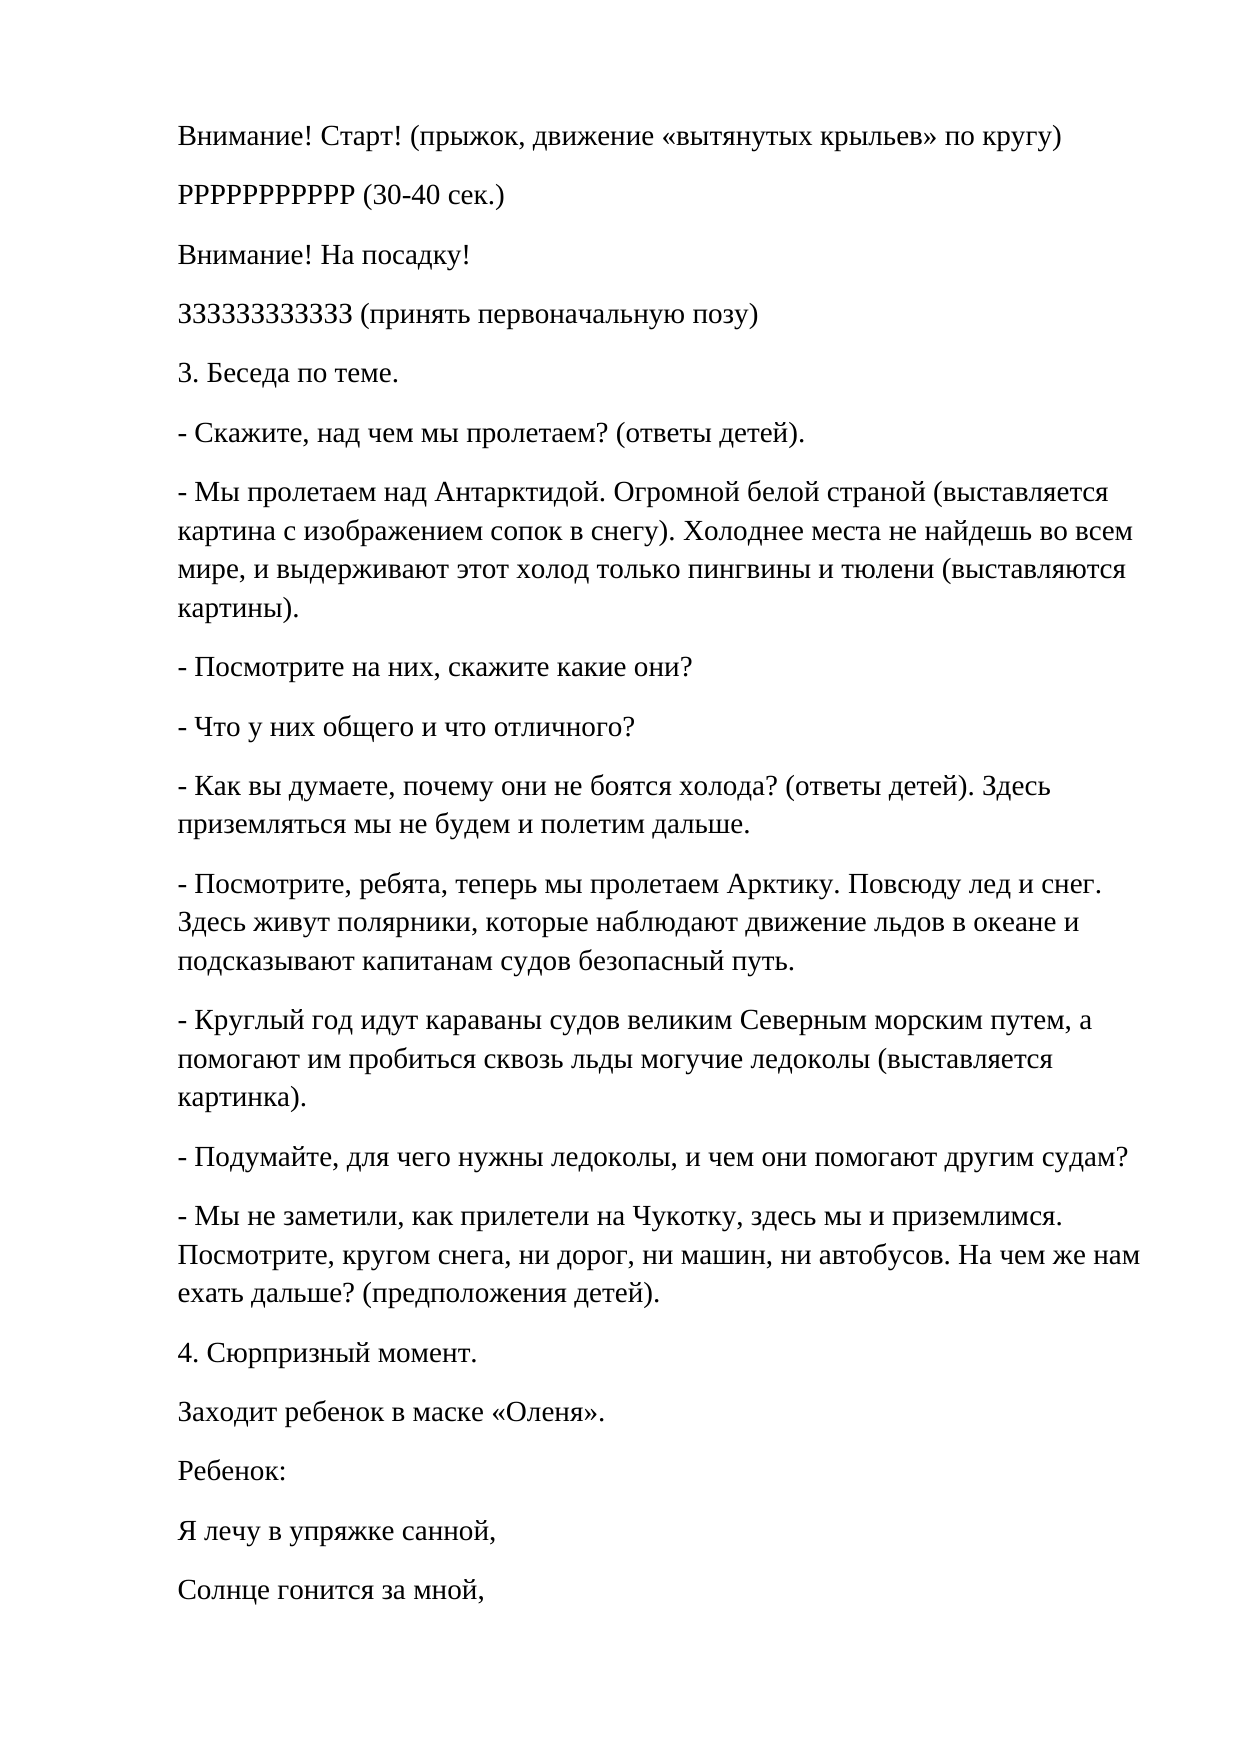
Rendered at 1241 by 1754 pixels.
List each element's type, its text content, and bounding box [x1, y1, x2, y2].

text 3. Беседа по теме. [177, 356, 1152, 389]
text - Посмотрите, ребята, теперь мы пролетаем Арктику. Повсюду лед и снег. Здесь живут полярники, которые наблюдают движение льдов в океане и подсказывают капитанам судов безопасный путь. [177, 866, 1152, 977]
text - Скажите, над чем мы пролетаем? (ответы детей). [177, 415, 1152, 448]
text ЗЗЗЗЗЗЗЗЗЗЗЗ (принять первоначальную позу) [177, 296, 1152, 330]
text - Подумайте, для чего нужны ледоколы, и чем они помогают другим судам? [177, 1139, 1152, 1172]
text - Мы не заметили, как прилетели на Чукотку, здесь мы и приземлимся. Посмотрите, кругом снега, ни дорог, ни машин, ни автобусов. На чем же нам ехать дальше? (предположения детей). [177, 1198, 1152, 1309]
text Солнце гонится за мной, [177, 1572, 1152, 1606]
text 4. Сюрпризный момент. [177, 1335, 1152, 1368]
text - Как вы думаете, почему они не боятся холода? (ответы детей). Здесь приземляться мы не будем и полетим дальше. [177, 768, 1152, 840]
text - Круглый год идут караваны судов великим Северным морским путем, а помогают им пробиться сквозь льды могучие ледоколы (выставляется картинка). [177, 1002, 1152, 1113]
text Заходит ребенок в маске «Оленя». [177, 1394, 1152, 1428]
text Ребенок: [177, 1453, 1152, 1487]
text - Посмотрите на них, скажите какие они? [177, 649, 1152, 683]
text Внимание! Старт! (прыжок, движение «вытянутых крыльев» по кругу) [177, 118, 1152, 152]
text РРРРРРРРРРР (30-40 сек.) [177, 177, 1152, 211]
text Я лечу в упряжке санной, [177, 1513, 1152, 1546]
text - Что у них общего и что отличного? [177, 709, 1152, 742]
text Внимание! На посадку! [177, 237, 1152, 270]
text - Мы пролетаем над Антарктидой. Огромной белой страной (выставляется картина с изображением сопок в снегу). Холоднее места не найдешь во всем мире, и выдерживают этот холод только пингвины и тюлени (выставляются картины). [177, 474, 1152, 623]
